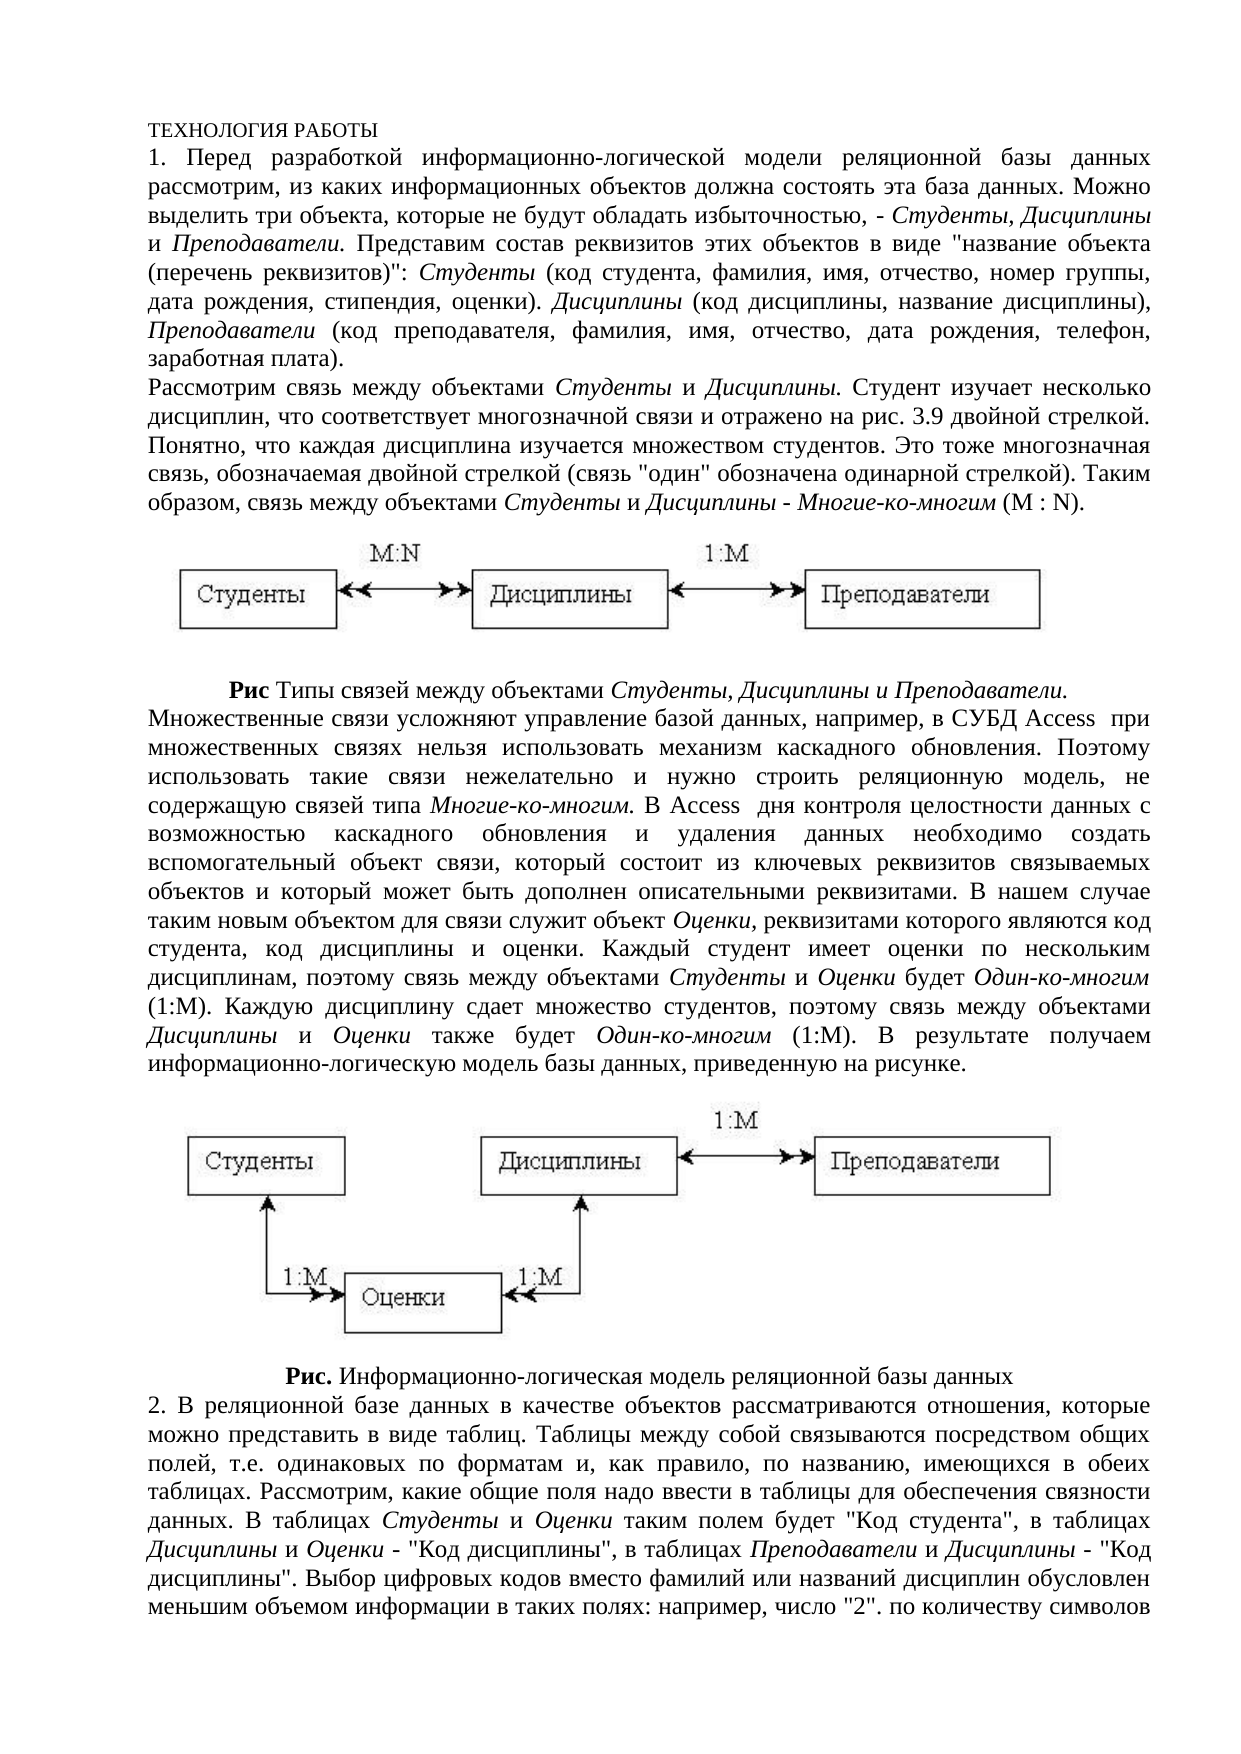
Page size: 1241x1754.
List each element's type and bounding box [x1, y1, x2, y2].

picture [147, 1077, 1087, 1362]
picture [147, 516, 1083, 675]
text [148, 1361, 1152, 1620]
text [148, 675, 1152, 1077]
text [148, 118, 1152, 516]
